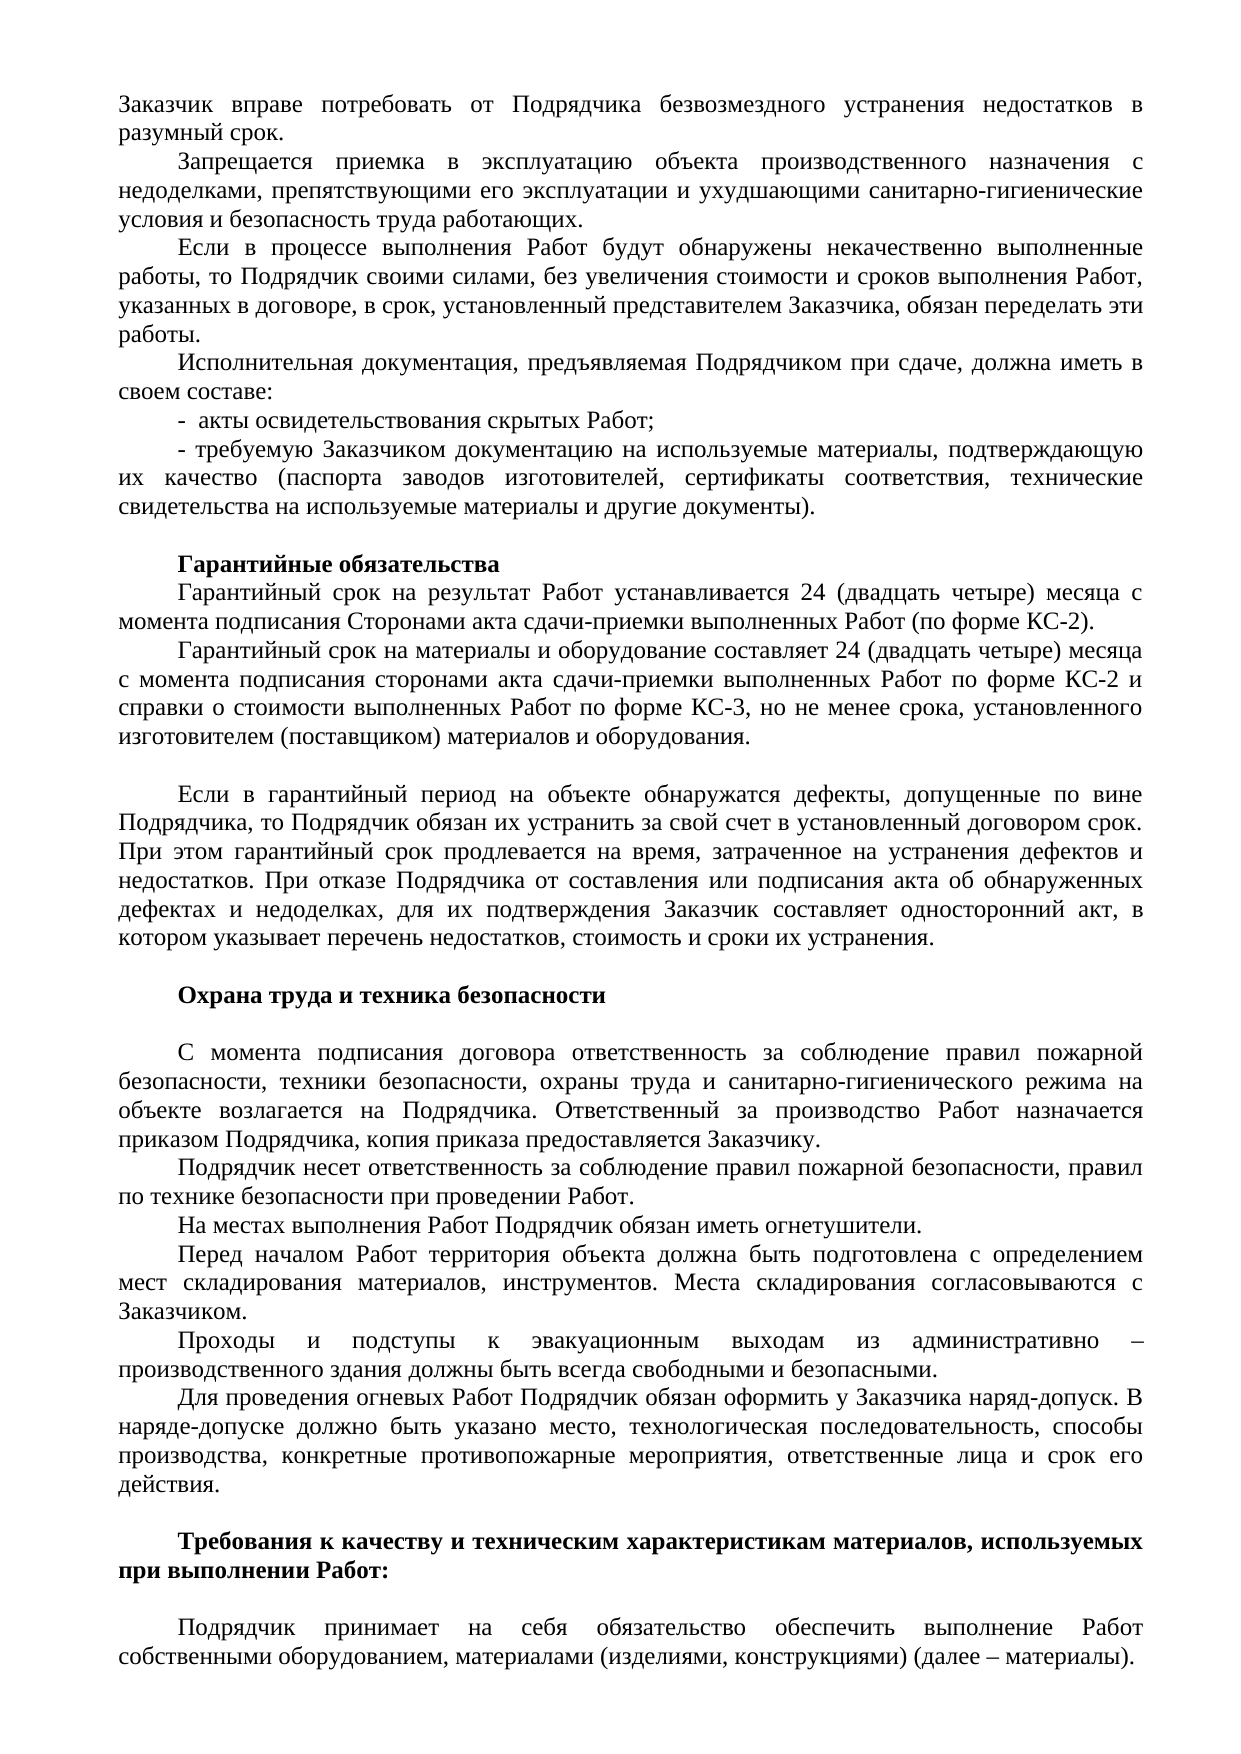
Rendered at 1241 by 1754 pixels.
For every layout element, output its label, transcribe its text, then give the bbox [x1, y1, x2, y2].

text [118, 89, 1144, 146]
text - требуемую Заказчиком документацию на используемые материалы, подтверждающую их качество (паспорта заводов изготовителей, сертификаты соответствия, технические свидетельства на используемые материалы и другие документы). [118, 434, 1144, 520]
text Если в процессе выполнения Работ будут обнаружены некачественно выполненные работы, то Подрядчик своими силами, без увеличения стоимости и сроков выполнения Работ, указанных в договоре, в срок, установленный представителем Заказчика, обязан переделать эти работы. [118, 232, 1144, 347]
text Гарантийный срок на результат Работ устанавливается 24 (двадцать четыре) месяца с момента подписания Сторонами акта сдачи-приемки выполненных Работ (по форме КС-2). [118, 577, 1144, 635]
text С момента подписания договора ответственность за соблюдение правил пожарной безопасности, техники безопасности, охраны труда и санитарно-гигиенического режима на объекте возлагается на Подрядчика. Ответственный за производство Работ назначается приказом Подрядчика, копия приказа предоставляется Заказчику. [118, 1037, 1144, 1152]
text Перед началом Работ территория объекта должна быть подготовлена с определением мест складирования материалов, инструментов. Места складирования согласовываются с Заказчиком. [118, 1239, 1144, 1325]
text На местах выполнения Работ Подрядчик обязан иметь огнетушители. [118, 1210, 1144, 1239]
text Гарантийный срок на материалы и оборудование составляет 24 (двадцать четыре) месяца с момента подписания сторонами акта сдачи-приемки выполненных Работ по форме КС-2 и справки о стоимости выполненных Работ по форме КС-3, но не менее срока, установленного изготовителем (поставщиком) материалов и оборудования. [118, 635, 1144, 750]
text Охрана труда и техника безопасности [118, 980, 1144, 1009]
text Запрещается приемка в эксплуатацию объекта производственного назначения с недоделками, препятствующими его эксплуатации и ухудшающими санитарно-гигиенические условия и безопасность труда работающих. [118, 146, 1144, 232]
text Требования к качеству и техническим характеристикам материалов, используемых при выполнении Работ: [118, 1526, 1144, 1584]
text Для проведения огневых Работ Подрядчик обязан оформить у Заказчика наряд-допуск. В наряде-допуске должно быть указано место, технологическая последовательность, способы производства, конкретные противопожарные мероприятия, ответственные лица и срок его действия. [118, 1382, 1144, 1497]
text Подрядчик принимает на себя обязательство обеспечить выполнение Работ собственными оборудованием, материалами (изделиями, конструкциями) (далее – материалы). [118, 1612, 1144, 1670]
text Проходы и подступы к эвакуационным выходам из административно – производственного здания должны быть всегда свободными и безопасными. [118, 1325, 1144, 1382]
text Гарантийные обязательства [118, 549, 1144, 577]
text Исполнительная документация, предъявляемая Подрядчиком при сдаче, должна иметь в своем составе: [118, 347, 1144, 405]
text Подрядчик несет ответственность за соблюдение правил пожарной безопасности, правил по технике безопасности при проведении Работ. [118, 1152, 1144, 1210]
text Если в гарантийный период на объекте обнаружатся дефекты, допущенные по вине Подрядчика, то Подрядчик обязан их устранить за свой счет в установленный договором срок. При этом гарантийный срок продлевается на время, затраченное на устранения дефектов и недостатков. При отказе Подрядчика от составления или подписания акта об обнаруженных дефектах и недоделках, для их подтверждения Заказчик составляет односторонний акт, в котором указывает перечень недостатков, стоимость и сроки их устранения. [118, 779, 1144, 951]
text - акты освидетельствования скрытых Работ; [118, 405, 1144, 434]
